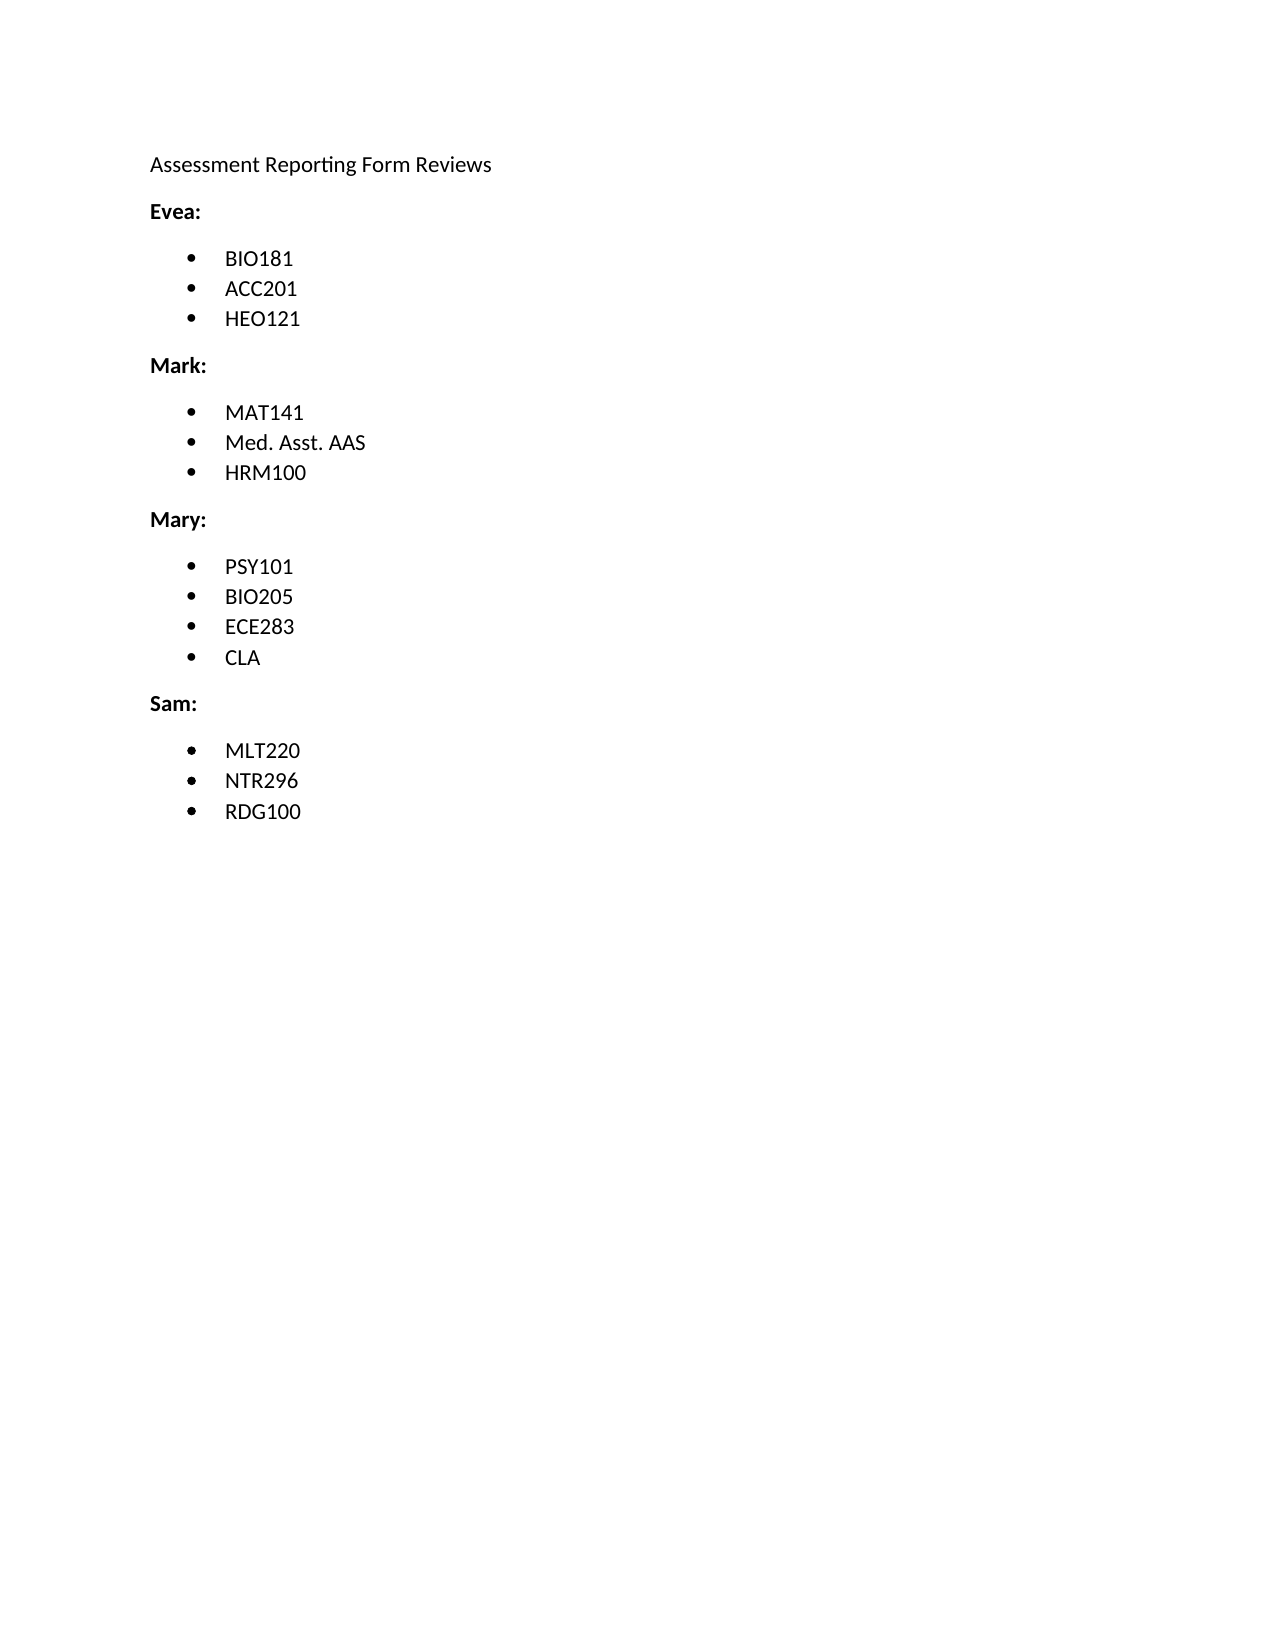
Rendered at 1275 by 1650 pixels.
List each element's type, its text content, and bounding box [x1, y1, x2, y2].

list ACC201 [187, 274, 1125, 302]
list BIO181 [187, 244, 1125, 272]
list BIO205 [187, 582, 1125, 610]
text Mark: [150, 351, 1125, 379]
list RDG100 [187, 797, 1125, 825]
list CLA [187, 643, 1125, 671]
list HRM100 [187, 458, 1125, 486]
list Med. Asst. AAS [187, 428, 1125, 456]
list PSY101 [187, 552, 1125, 580]
text Mary: [150, 505, 1125, 533]
text Sam: [150, 689, 1125, 718]
list ECE283 [187, 612, 1125, 641]
text Evea: [150, 197, 1125, 225]
list NTR296 [187, 767, 1125, 795]
list MAT141 [187, 398, 1125, 426]
list HEO121 [187, 304, 1125, 332]
list MLT220 [187, 736, 1125, 764]
text Assessment Reporting Form Reviews [150, 150, 1125, 178]
